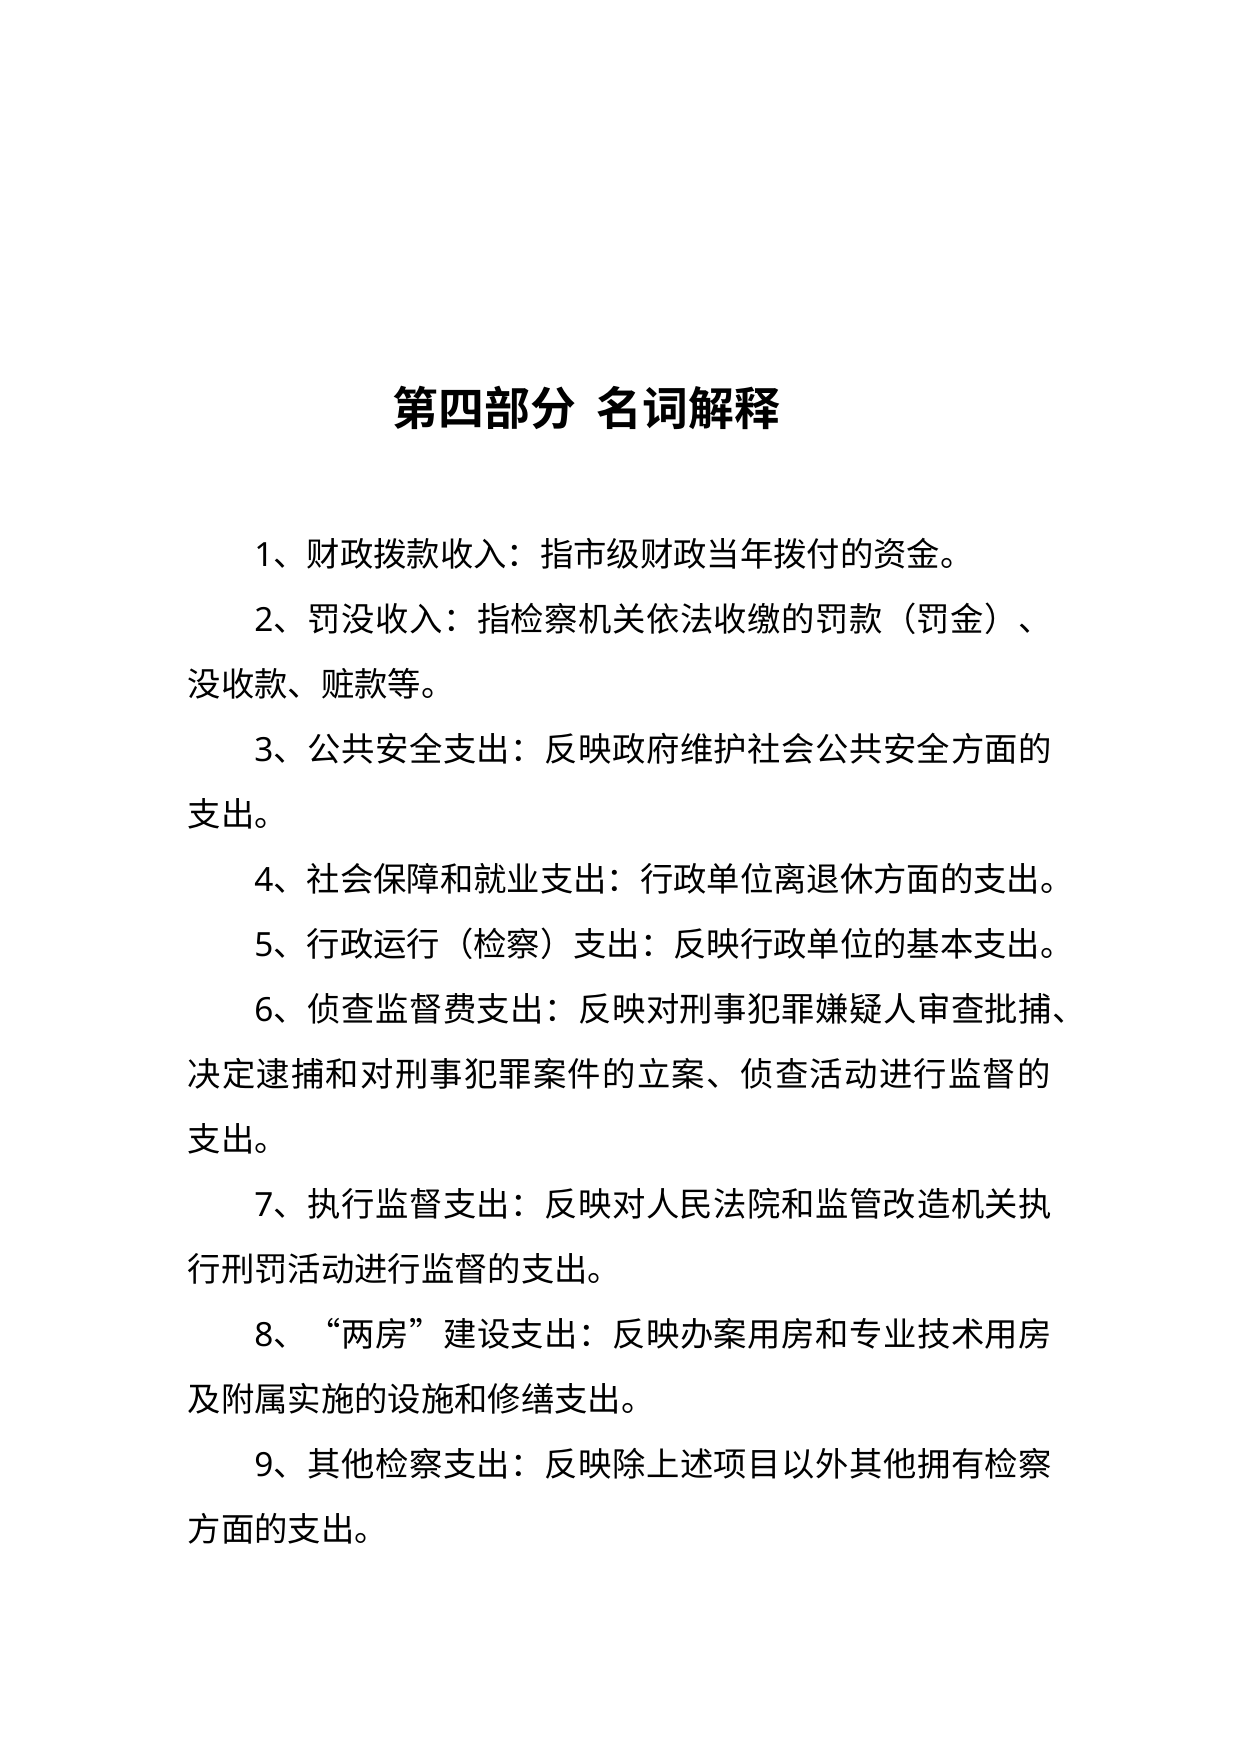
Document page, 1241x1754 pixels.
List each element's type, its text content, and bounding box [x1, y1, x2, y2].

text 第四部分 名词解释 [187, 357, 1053, 454]
text 1、财政拨款收入：指市级财政当年拨付的资金。 [254, 519, 1053, 584]
text 9、其他检察支出：反映除上述项目以外其他拥有检察方面的支出。 [187, 1429, 1053, 1559]
text 2、罚没收入：指检察机关依法收缴的罚款（罚金）、没收款、赃款等。 [187, 584, 1053, 714]
text 8、“两房”建设支出：反映办案用房和专业技术用房及附属实施的设施和修缮支出。 [187, 1299, 1053, 1429]
text 5、行政运行（检察）支出：反映行政单位的基本支出。 [187, 909, 1053, 974]
text 7、执行监督支出：反映对人民法院和监管改造机关执行刑罚活动进行监督的支出。 [187, 1169, 1053, 1299]
text 6、侦查监督费支出：反映对刑事犯罪嫌疑人审查批捕、决定逮捕和对刑事犯罪案件的立案、侦查活动进行监督的支出。 [187, 974, 1053, 1169]
text 3、公共安全支出：反映政府维护社会公共安全方面的支出。 [187, 714, 1053, 844]
text 4、社会保障和就业支出：行政单位离退休方面的支出。 [254, 844, 1053, 909]
